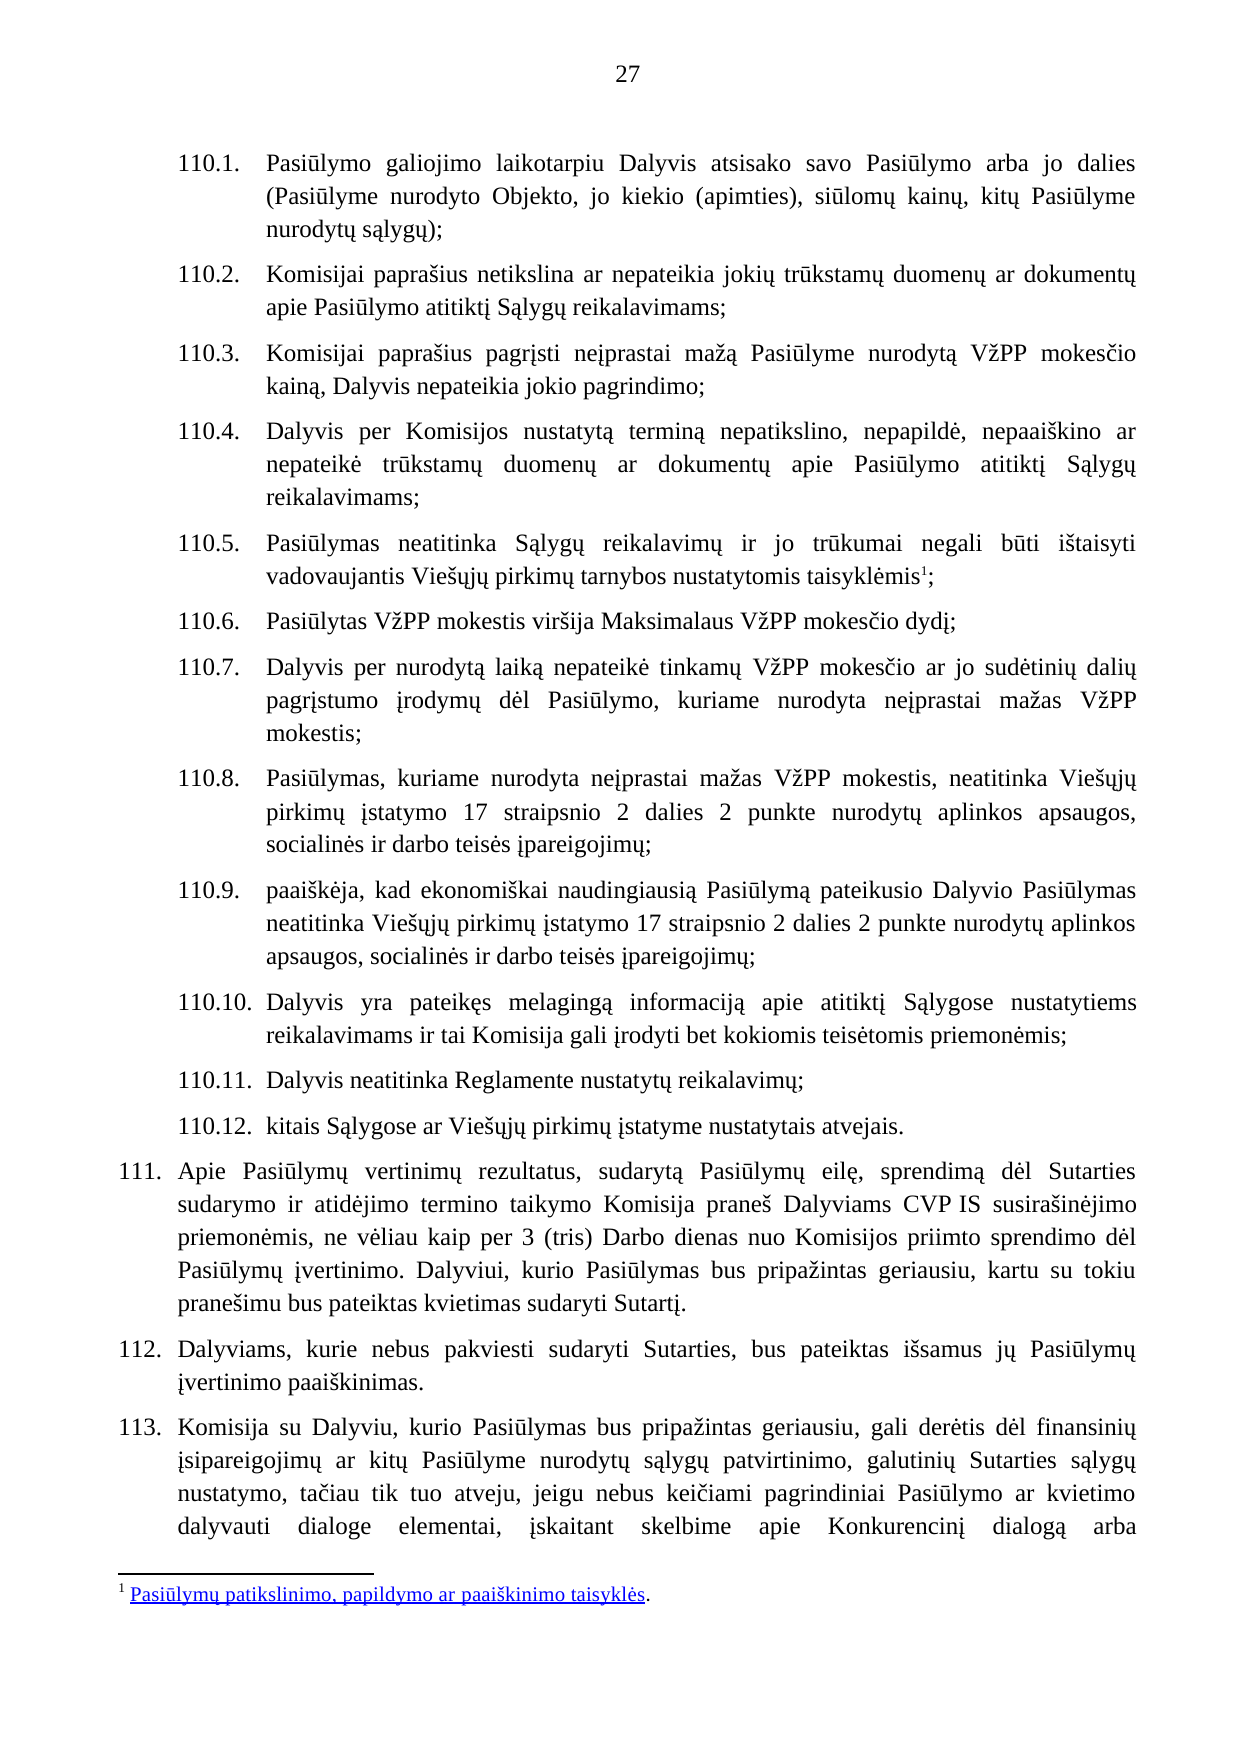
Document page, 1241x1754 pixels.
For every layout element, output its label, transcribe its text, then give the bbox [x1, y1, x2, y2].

list Dalyvis neatitinka Reglamente nustatytų reikalavimų; [177, 1065, 1137, 1094]
list kitais Sąlygose ar Viešųjų pirkimų įstatyme nustatytais atvejais. [177, 1111, 1137, 1139]
list Dalyvis yra pateikęs melagingą informaciją apie atitiktį Sąlygose nustatytiems reikalavimams ir tai Komisija gali įrodyti bet kokiomis teisėtomis priemonėmis; [177, 987, 1137, 1048]
list Pasiūlymo galiojimo laikotarpiu Dalyvis atsisako savo Pasiūlymo arba jo dalies (Pasiūlyme nurodyto Objekto, jo kiekio (apimties), siūlomų kainų, kitų Pasiūlyme nurodytų sąlygų); [177, 148, 1137, 242]
list Pasiūlytas VžPP mokestis viršija Maksimalaus VžPP mokesčio dydį; [177, 606, 1137, 635]
list Pasiūlymas, kuriame nurodyta neįprastai mažas VžPP mokestis, neatitinka Viešųjų pirkimų įstatymo 17 straipsnio 2 dalies 2 punkte nurodytų aplinkos apsaugos, socialinės ir darbo teisės įpareigojimų; [177, 763, 1137, 858]
list Komisijai paprašius pagrįsti neįprastai mažą Pasiūlyme nurodytą VžPP mokesčio kainą, Dalyvis nepateikia jokio pagrindimo; [177, 338, 1137, 399]
list Pasiūlymas neatitinka Sąlygų reikalavimų ir jo trūkumai negali būti ištaisyti vadovaujantis Viešųjų pirkimų tarnybos nustatytomis taisyklėmis; [177, 528, 1137, 590]
list Komisijai paprašius netikslina ar nepateikia jokių trūkstamų duomenų ar dokumentų apie Pasiūlymo atitiktį Sąlygų reikalavimams; [177, 259, 1137, 321]
list Dalyvis per nurodytą laiką nepateikė tinkamų VžPP mokesčio ar jo sudėtinių dalių pagrįstumo įrodymų dėl Pasiūlymo, kuriame nurodyta neįprastai mažas VžPP mokestis; [177, 652, 1137, 747]
list Dalyvis per Komisijos nustatytą terminą nepatikslino, nepapildė, nepaaiškino ar nepateikė trūkstamų duomenų ar dokumentų apie Pasiūlymo atitiktį Sąlygų reikalavimams; [177, 416, 1137, 511]
list paaiškėja, kad ekonomiškai naudingiausią Pasiūlymą pateikusio Dalyvio Pasiūlymas neatitinka Viešųjų pirkimų įstatymo 17 straipsnio 2 dalies 2 punkte nurodytų aplinkos apsaugos, socialinės ir darbo teisės įpareigojimų; [177, 875, 1137, 970]
list Dalyviams, kurie nebus pakviesti sudaryti Sutarties, bus pateiktas išsamus jų Pasiūlymų įvertinimo paaiškinimas. [118, 1334, 1137, 1396]
list Apie Pasiūlymų vertinimų rezultatus, sudarytą Pasiūlymų eilę, sprendimą dėl Sutarties sudarymo ir atidėjimo termino taikymo Komisija praneš Dalyviams CVP IS susirašinėjimo priemonėmis, ne vėliau kaip per 3 (tris) Darbo dienas nuo Komisijos priimto sprendimo dėl Pasiūlymų įvertinimo. Dalyviui, kurio Pasiūlymas bus pripažintas geriausiu, kartu su tokiu pranešimu bus pateiktas kvietimas sudaryti Sutartį. [118, 1156, 1137, 1317]
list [118, 1412, 1137, 1540]
